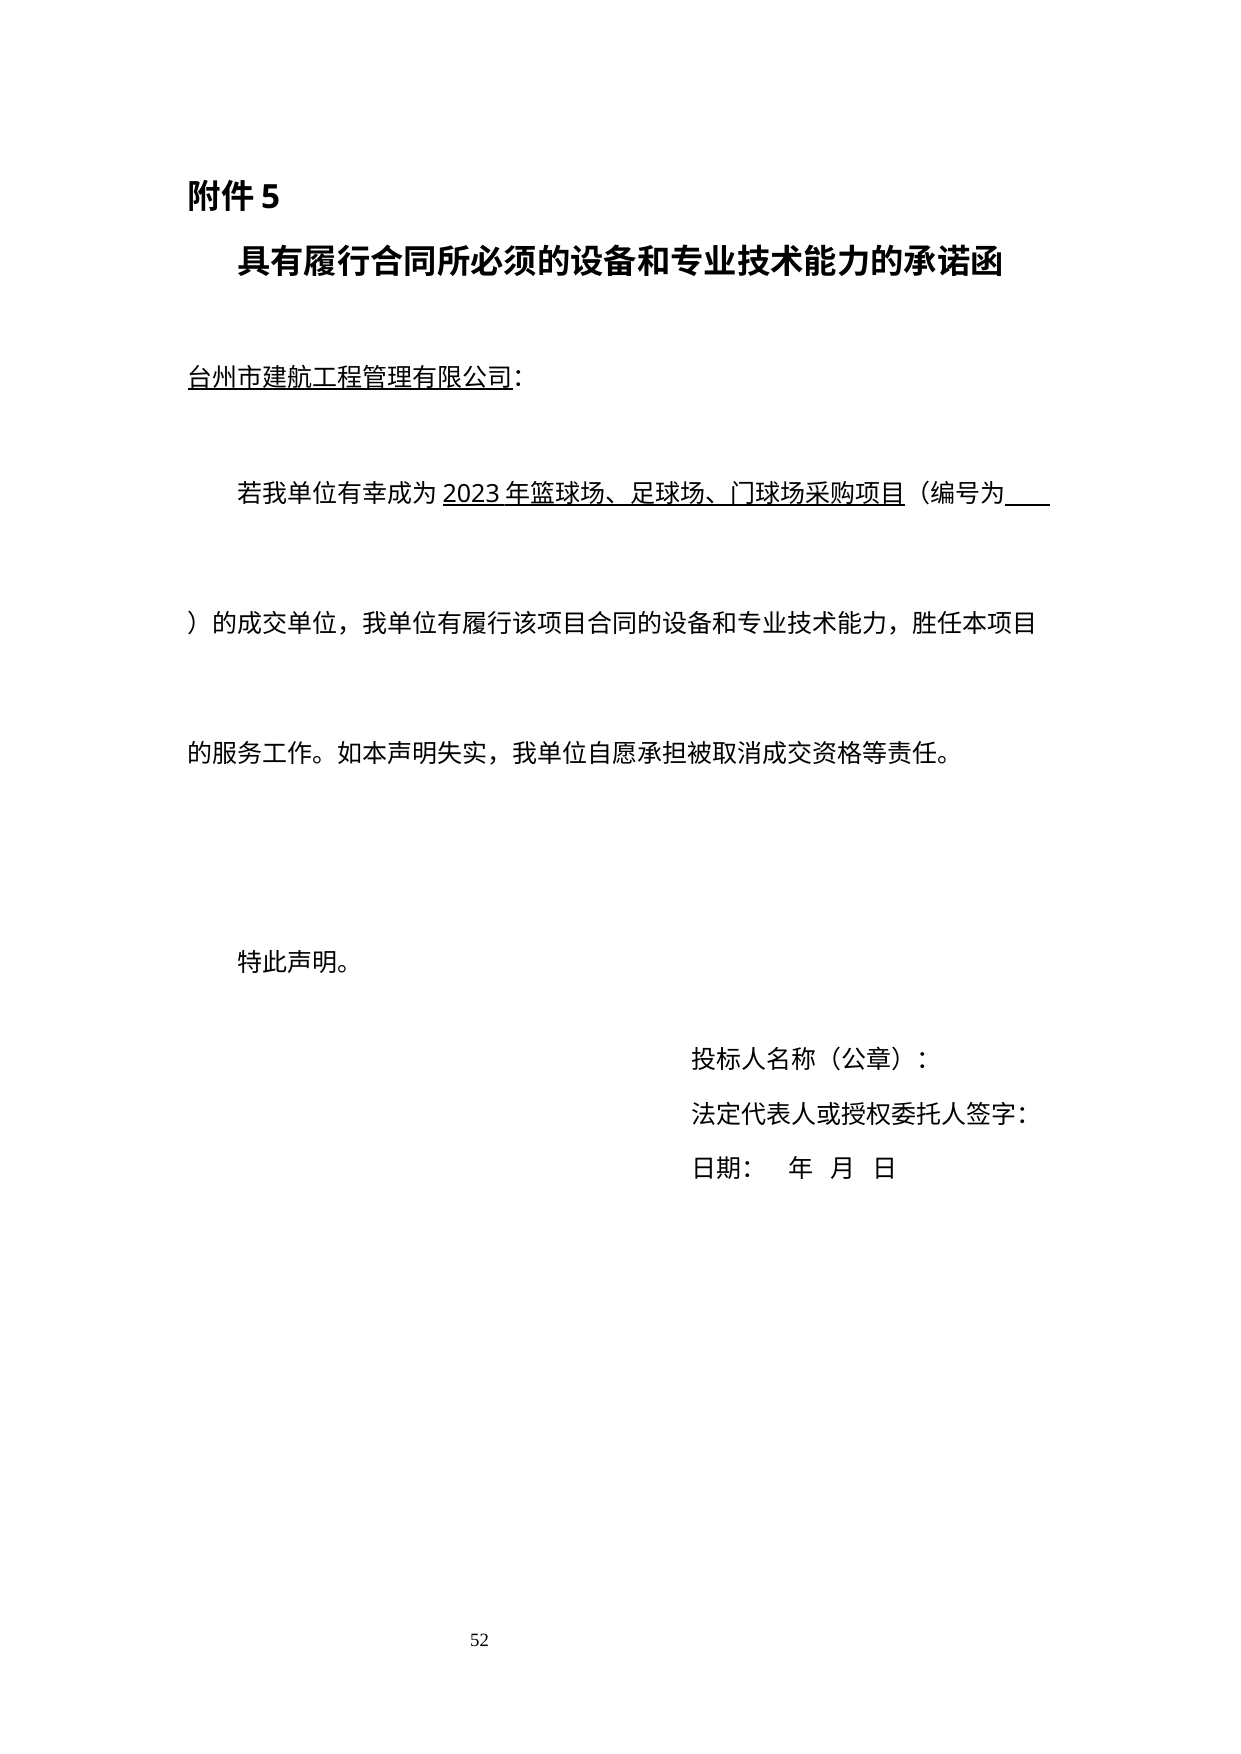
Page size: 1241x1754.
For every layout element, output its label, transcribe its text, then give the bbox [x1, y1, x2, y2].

text 附件5 [187, 162, 1053, 227]
text 特此声明。 [187, 928, 1053, 993]
text 投标人名称（公章）： [187, 1040, 1053, 1076]
text 日期： 年 月 日 [187, 1149, 1053, 1185]
text 台州市建航工程管理有限公司： [187, 357, 1053, 393]
text 若我单位有幸成为2023年篮球场、足球场、门球场采购项目（编号为 ）的成交单位，我单位有履行该项目合同的设备和专业技术能力，胜任本项目的服务工作。如本声明失实，我单位自愿承担被取消成交资格等责任。 [187, 459, 1053, 784]
text 法定代表人或授权委托人签字： [187, 1094, 1053, 1131]
text 具有履行合同所必须的设备和专业技术能力的承诺函 [187, 227, 1053, 292]
